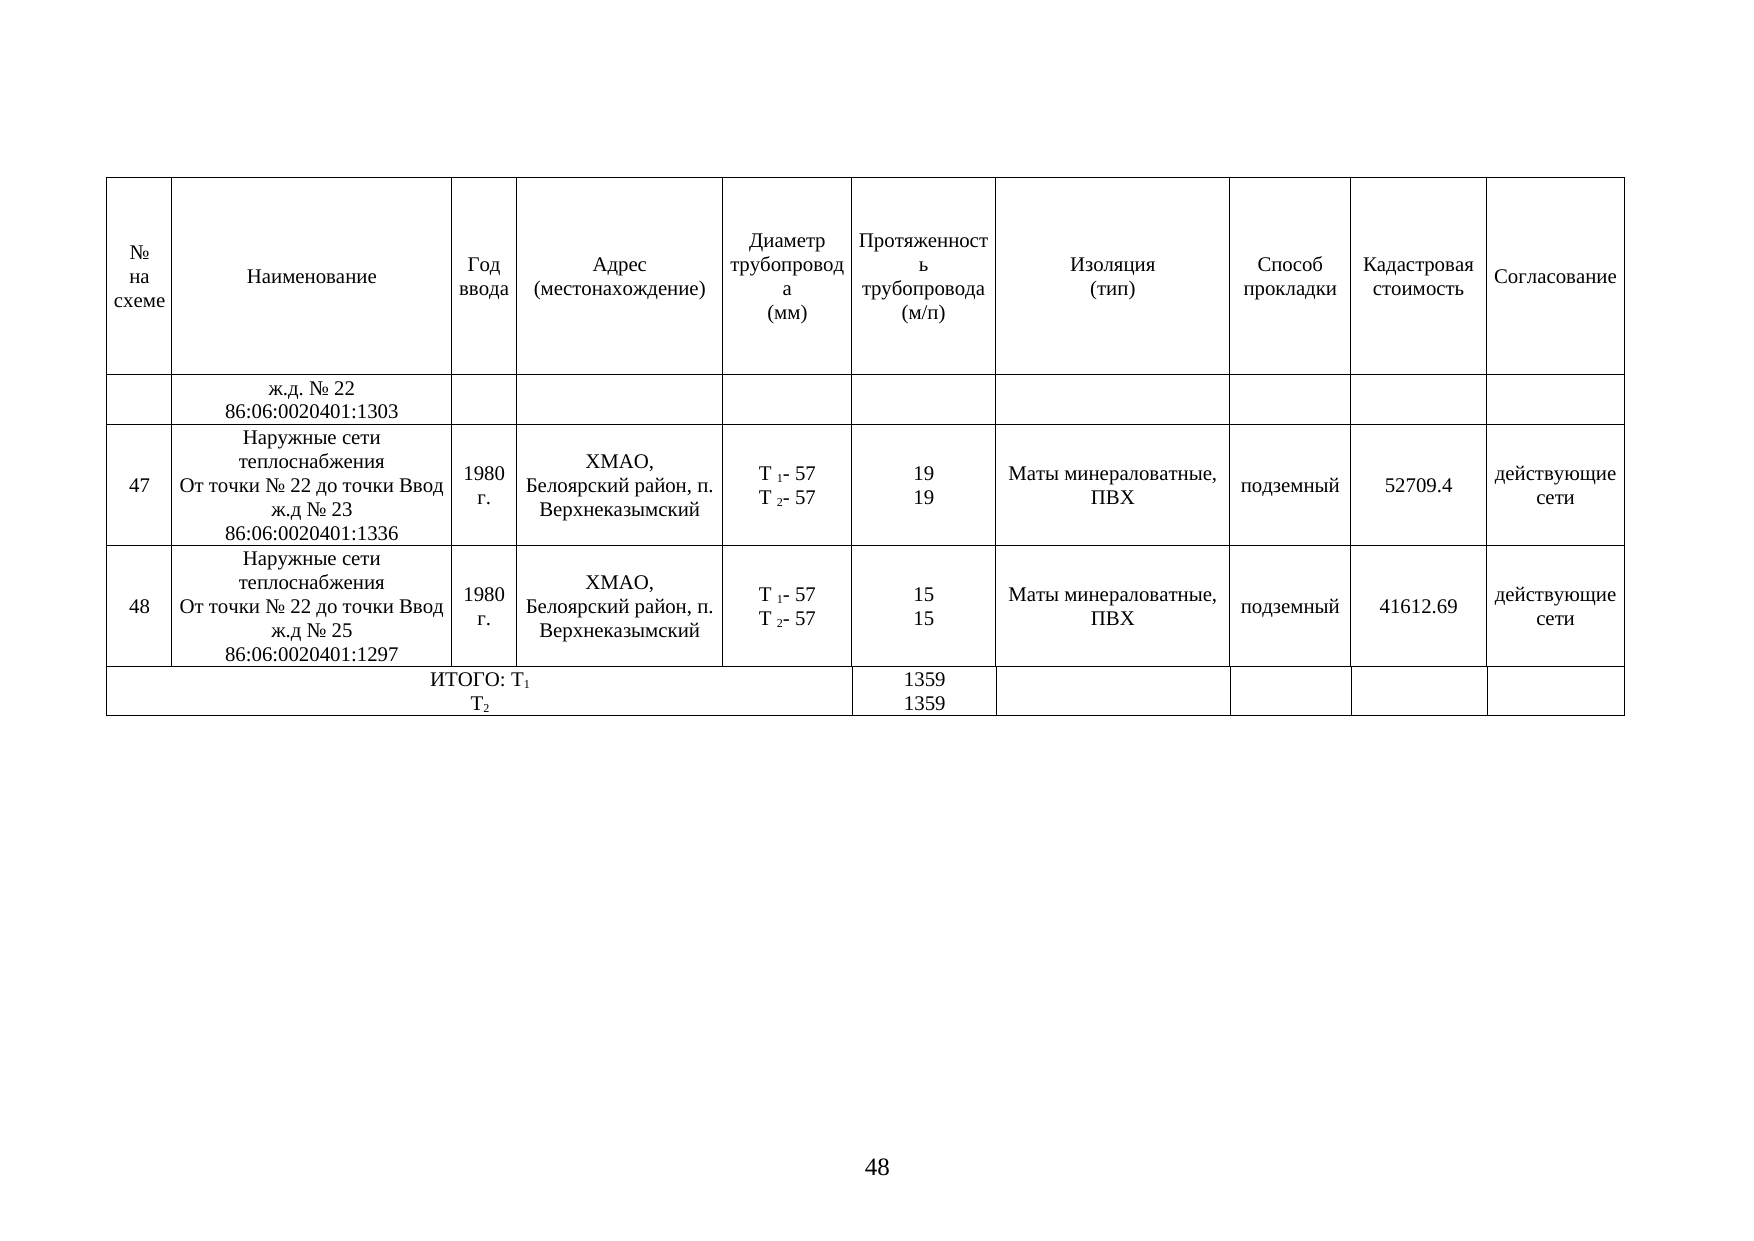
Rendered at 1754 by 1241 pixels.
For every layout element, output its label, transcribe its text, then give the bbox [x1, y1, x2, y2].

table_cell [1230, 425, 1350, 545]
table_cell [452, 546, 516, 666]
table_header Адрес (местонахождение) [517, 178, 722, 374]
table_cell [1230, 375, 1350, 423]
table_header № на схеме [107, 178, 171, 374]
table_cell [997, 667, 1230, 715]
table_header Изоляция (тип) [996, 178, 1229, 374]
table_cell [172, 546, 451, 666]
table_header Год ввода [452, 178, 516, 374]
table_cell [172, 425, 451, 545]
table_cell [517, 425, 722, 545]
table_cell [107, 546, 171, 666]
table_header Способ прокладки [1230, 178, 1350, 374]
table_header Наименование [172, 178, 451, 374]
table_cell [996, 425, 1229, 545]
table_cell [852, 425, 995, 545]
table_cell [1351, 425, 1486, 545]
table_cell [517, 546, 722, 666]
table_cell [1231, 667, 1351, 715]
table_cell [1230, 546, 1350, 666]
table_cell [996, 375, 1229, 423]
table_header Протяженность трубопровода (м/п) [852, 178, 995, 374]
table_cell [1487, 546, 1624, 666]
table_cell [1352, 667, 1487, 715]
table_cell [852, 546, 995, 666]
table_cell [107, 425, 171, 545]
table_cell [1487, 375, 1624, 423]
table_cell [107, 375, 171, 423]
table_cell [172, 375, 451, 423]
table_header Согласование [1487, 178, 1624, 374]
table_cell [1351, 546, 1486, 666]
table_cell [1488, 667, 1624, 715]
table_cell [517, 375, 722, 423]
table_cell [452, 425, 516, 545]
table_header Кадастровая стоимость [1351, 178, 1486, 374]
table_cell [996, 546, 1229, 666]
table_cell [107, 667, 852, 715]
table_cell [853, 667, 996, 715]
table_header Диаметр трубопровода (мм) [723, 178, 851, 374]
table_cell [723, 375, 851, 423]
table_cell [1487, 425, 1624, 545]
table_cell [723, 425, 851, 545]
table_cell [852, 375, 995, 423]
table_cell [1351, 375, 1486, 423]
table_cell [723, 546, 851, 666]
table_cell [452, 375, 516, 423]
